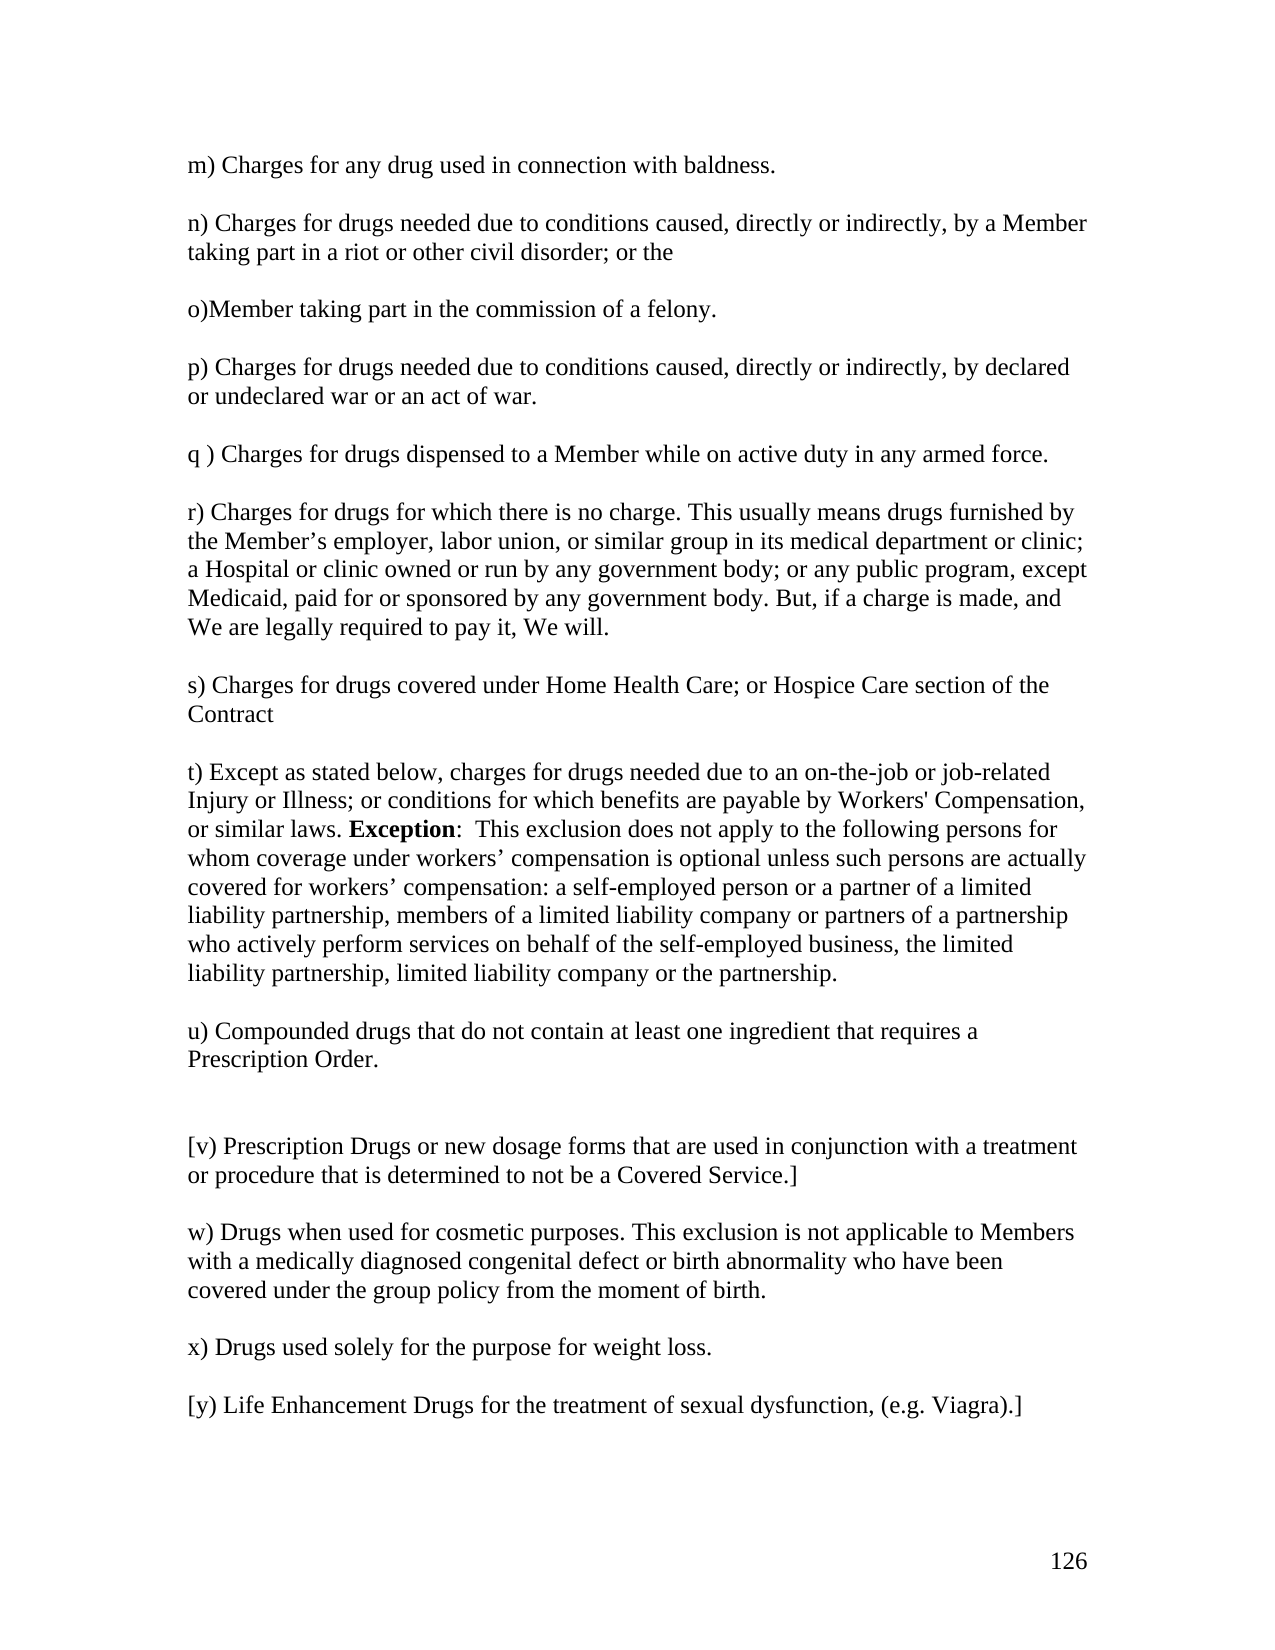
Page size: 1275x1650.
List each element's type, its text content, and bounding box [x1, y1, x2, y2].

text [y) Life Enhancement Drugs for the treatment of sexual dysfunction, (e.g. Viagra).] [187, 1390, 1087, 1419]
text [v) Prescription Drugs or new dosage forms that are used in conjunction with a treatment or procedure that is determined to not be a Covered Service.] [187, 1131, 1087, 1189]
text m) Charges for any drug used in connection with baldness. [187, 150, 1087, 179]
text o)Member taking part in the commission of a felony. [187, 294, 1087, 323]
text q ) Charges for drugs dispensed to a Member while on active duty in any armed force. [187, 439, 1087, 468]
text n) Charges for drugs needed due to conditions caused, directly or indirectly, by a Member taking part in a riot or other civil disorder; or the [187, 208, 1087, 265]
text x) Drugs used solely for the purpose for weight loss. [187, 1332, 1087, 1361]
text w) Drugs when used for cosmetic purposes. This exclusion is not applicable to Members with a medically diagnosed congenital defect or birth abnormality who have been covered under the group policy from the moment of birth. [187, 1217, 1087, 1304]
text u) Compounded drugs that do not contain at least one ingredient that requires a Prescription Order. [187, 1016, 1087, 1073]
text s) Charges for drugs covered under Home Health Care; or Hospice Care section of the Contract [187, 670, 1087, 727]
text t) Except as stated below, charges for drugs needed due to an on-the-job or job-related Injury or Illness; or conditions for which benefits are payable by Workers' Compensation, or similar laws. Exception: This exclusion does not apply to the following persons for whom coverage under workers’ compensation is optional unless such persons are actually covered for workers’ compensation: a self-employed person or a partner of a limited liability partnership, members of a limited liability company or partners of a partnership who actively perform services on behalf of the self-employed business, the limited liability partnership, limited liability company or the partnership. [187, 757, 1087, 987]
text p) Charges for drugs needed due to conditions caused, directly or indirectly, by declared or undeclared war or an act of war. [187, 352, 1087, 410]
text r) Charges for drugs for which there is no charge. This usually means drugs furnished by the Member’s employer, labor union, or similar group in its medical department or clinic; a Hospital or clinic owned or run by any government body; or any public program, except Medicaid, paid for or sponsored by any government body. But, if a charge is made, and We are legally required to pay it, We will. [187, 497, 1087, 641]
